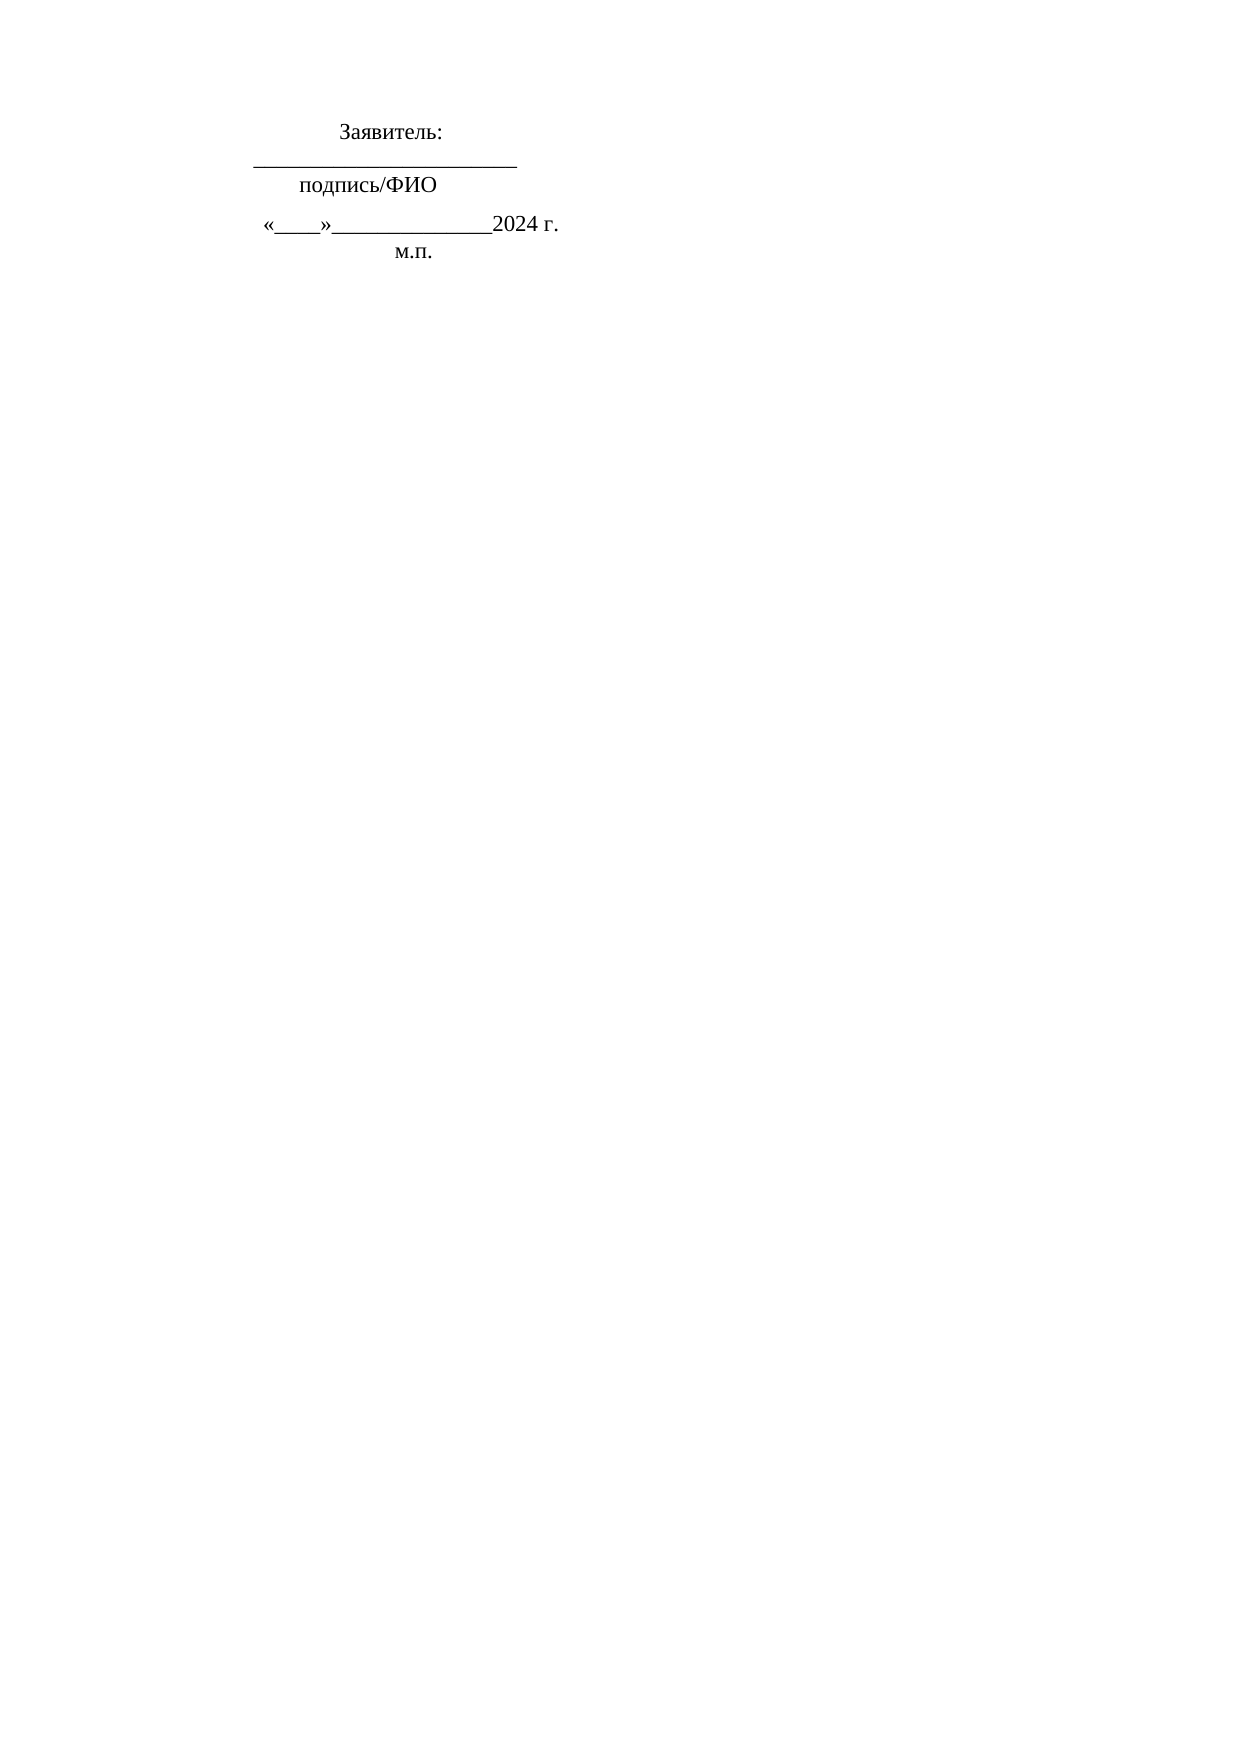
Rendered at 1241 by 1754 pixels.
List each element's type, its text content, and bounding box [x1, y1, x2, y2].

text м.п. [177, 237, 1152, 263]
text _______________________ [177, 144, 1152, 171]
text подпись/ФИО [177, 171, 1152, 197]
text Заявитель: [177, 118, 1152, 144]
text «____»______________2024 г. [177, 210, 1152, 237]
